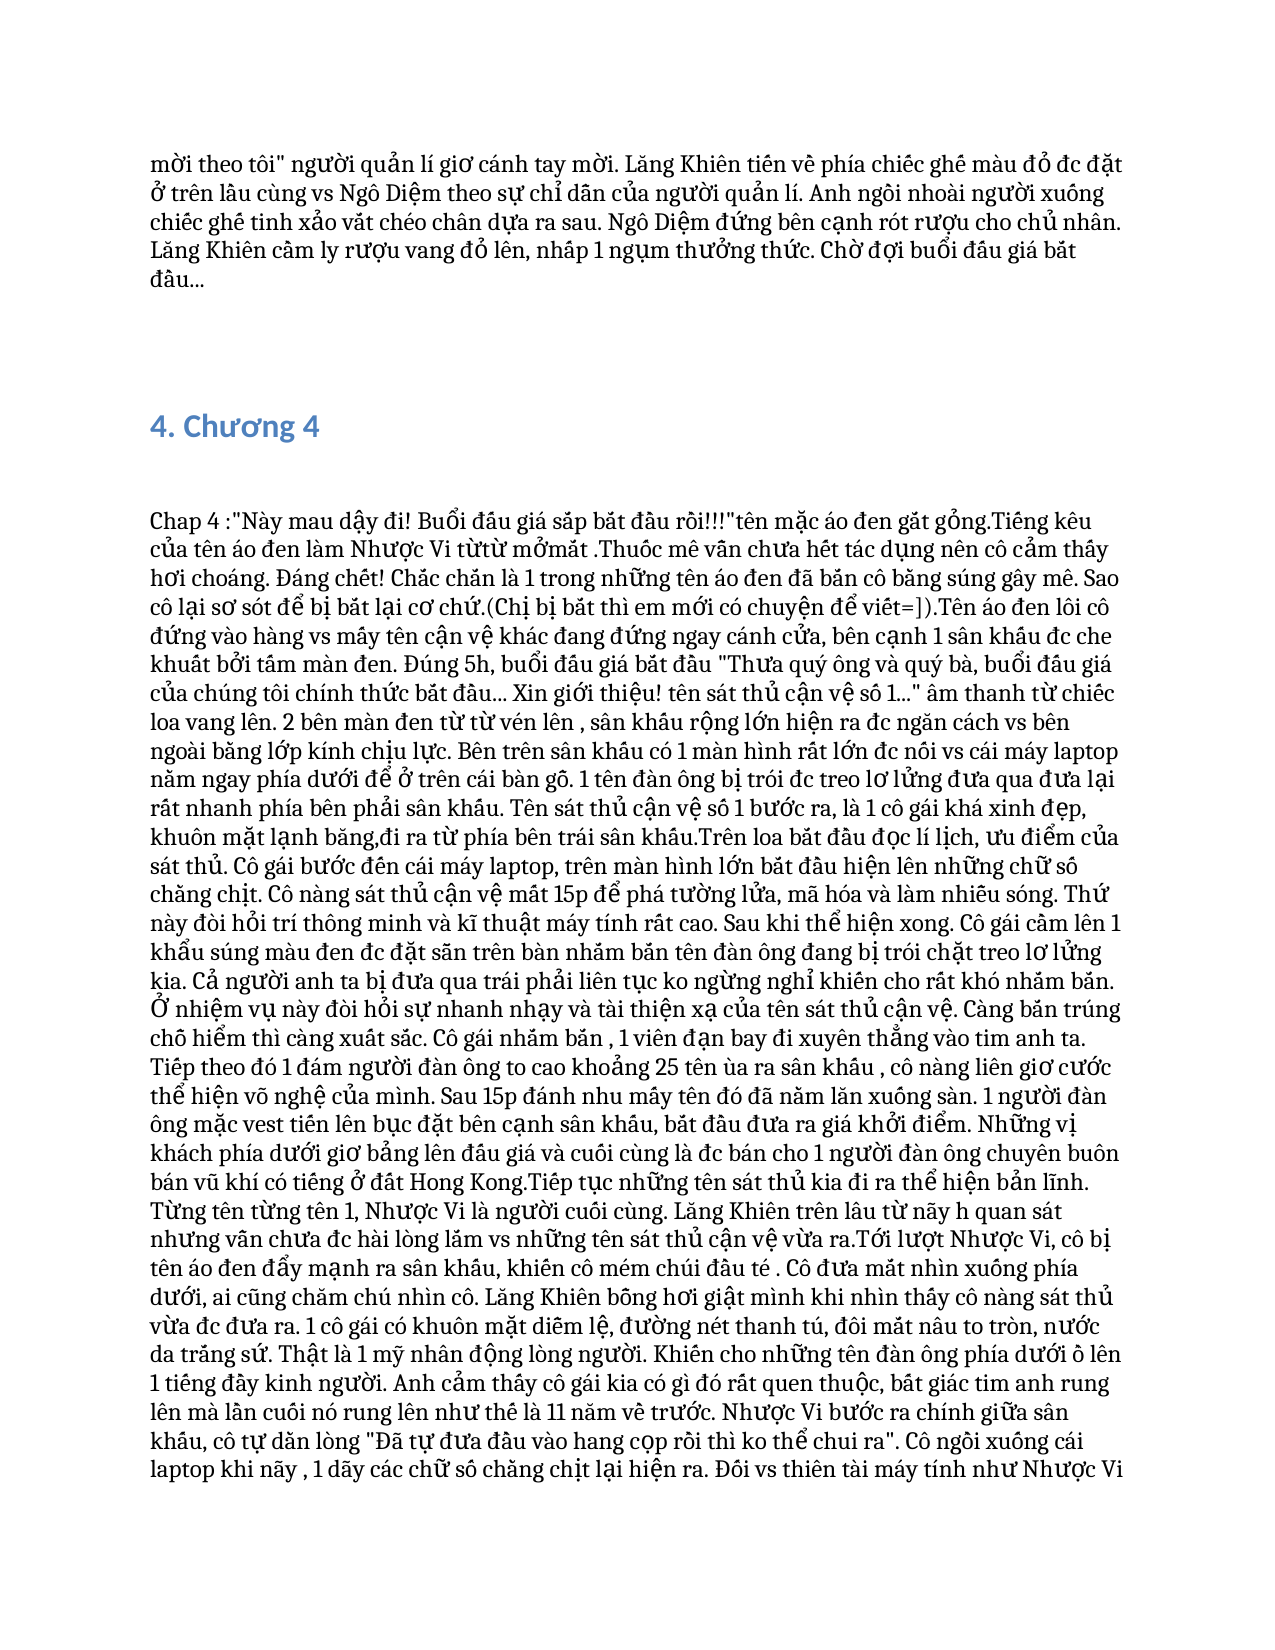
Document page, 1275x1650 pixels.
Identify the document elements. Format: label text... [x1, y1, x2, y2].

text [150, 449, 1125, 1484]
subtitle 4. Chương 4 [150, 404, 1125, 445]
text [150, 150, 1125, 294]
